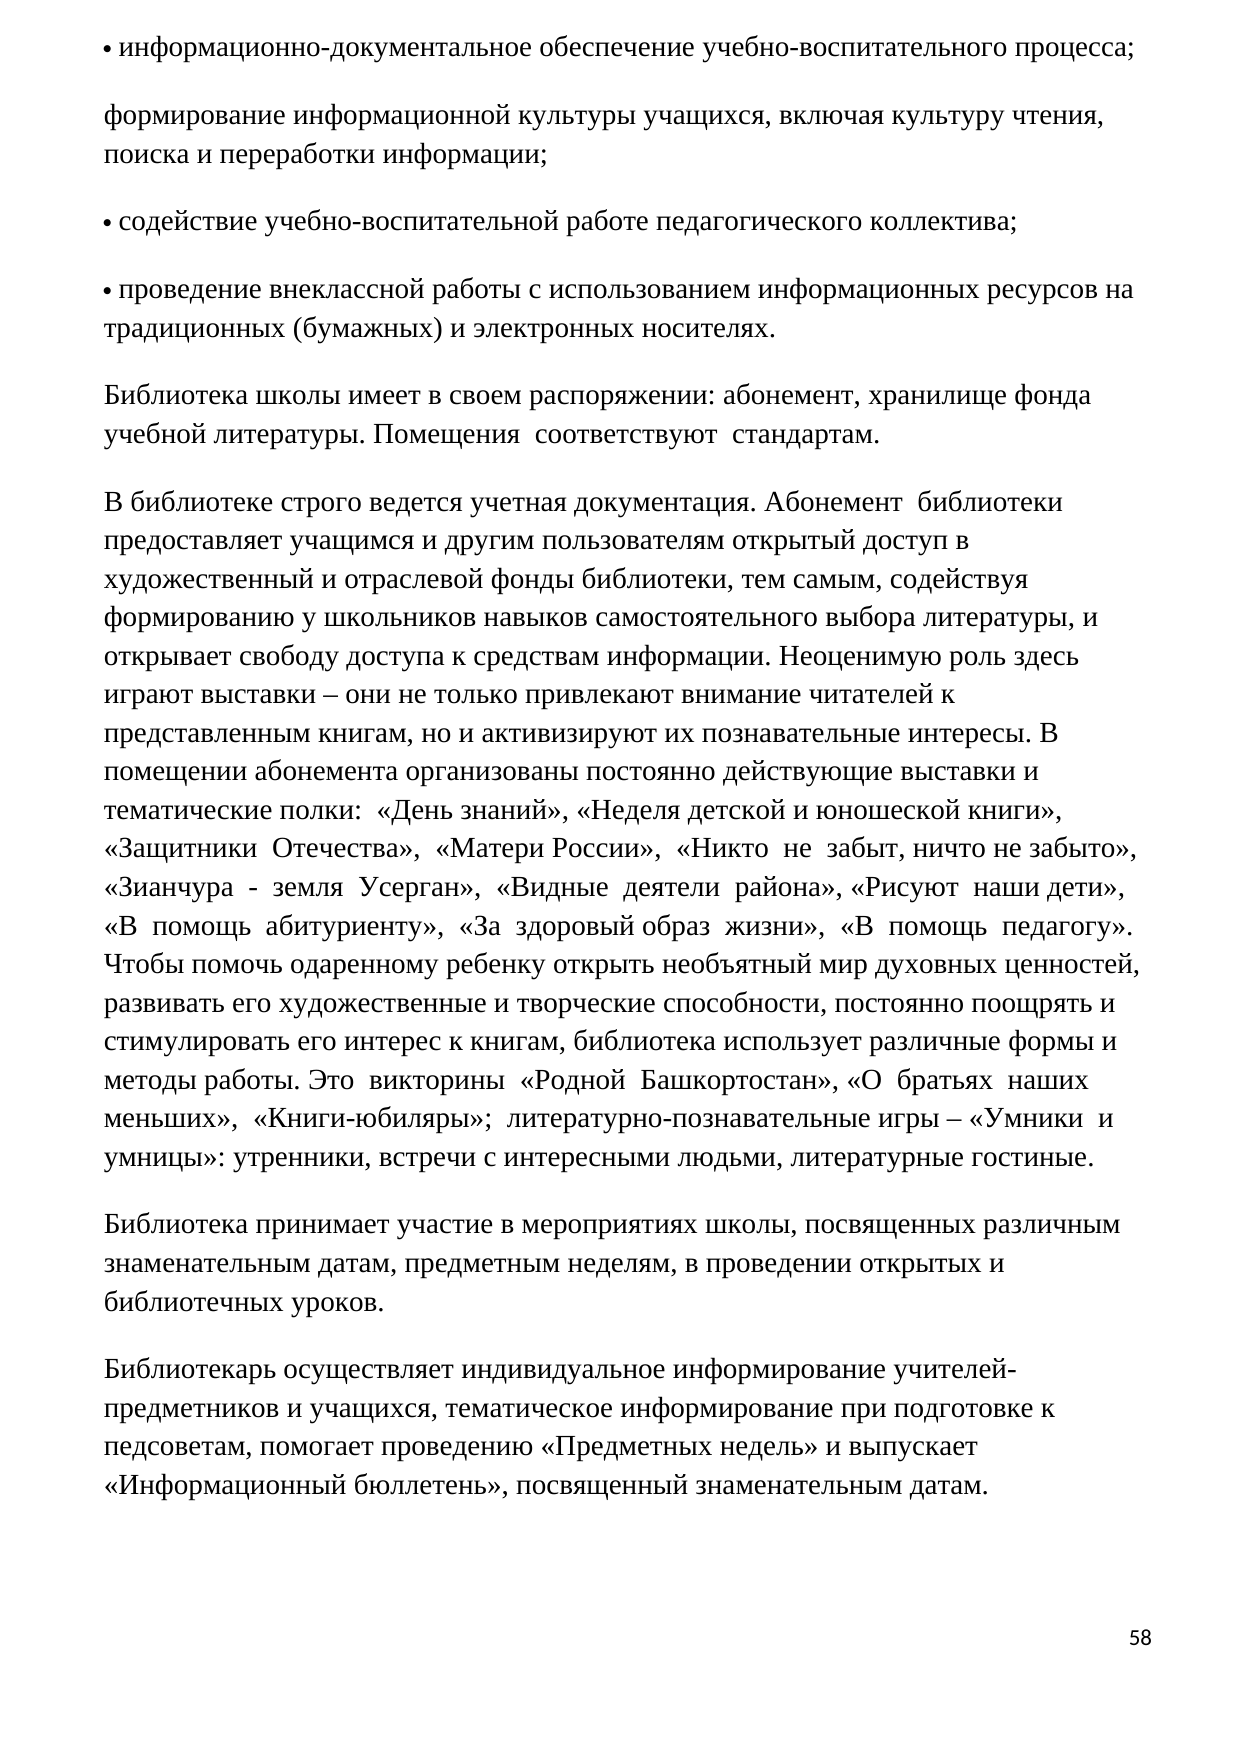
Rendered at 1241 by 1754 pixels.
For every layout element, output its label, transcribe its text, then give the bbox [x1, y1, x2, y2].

text Библиотекарь осуществляет индивидуальное информирование учителей-предметников и учащихся, тематическое информирование при подготовке к педсоветам, помогает проведению «Предметных недель» и выпускает «Информационный бюллетень», посвященный знаменательным датам. [103, 1351, 1152, 1501]
text формирование информационной культуры учащихся, включая культуру чтения, поиска и переработки информации; [103, 97, 1152, 169]
list информационно-документальное обеспечение учебно-воспитательного процесса; [103, 29, 1152, 63]
text В библиотеке строго ведется учетная документация. Абонемент библиотеки предоставляет учащимся и другим пользователям открытый доступ в художественный и отраслевой фонды библиотеки, тем самым, содействуя формированию у школьников навыков самостоятельного выбора литературы, и открывает свободу доступа к средствам информации. Неоценимую роль здесь играют выставки – они не только привлекают внимание читателей к представленным книгам, но и активизируют их познавательные интересы. В помещении абонемента организованы постоянно действующие выставки и тематические полки: «День знаний», «Неделя детской и юношеской книги», «Защитники Отечества», «Матери России», «Никто не забыт, ничто не забыто», «Зианчура - земля Усерган», «Видные деятели района», «Рисуют наши дети», «В помощь абитуриенту», «За здоровый образ жизни», «В помощь педагогу». Чтобы помочь одаренному ребенку открыть необъятный мир духовных ценностей, развивать его художественные и творческие способности, постоянно поощрять и стимулировать его интерес к книгам, библиотека использует различные формы и методы работы. Это викторины «Родной Башкортостан», «О братьях наших меньших», «Книги-юбиляры»; литературно-познавательные игры – «Умники и умницы»: утренники, встречи с интересными людьми, литературные гостиные. [103, 484, 1152, 1172]
text Библиотека принимает участие в мероприятиях школы, посвященных различным знаменательным датам, предметным неделям, в проведении открытых и библиотечных уроков. [103, 1207, 1152, 1317]
text Библиотека школы имеет в своем распоряжении: абонемент, хранилище фонда учебной литературы. Помещения соответствуют стандартам. [103, 377, 1152, 449]
list проведение внеклассной работы с использованием информационных ресурсов на традиционных (бумажных) и электронных носителях. [103, 271, 1152, 343]
list содействие учебно-воспитательной работе педагогического коллектива; [103, 203, 1152, 237]
